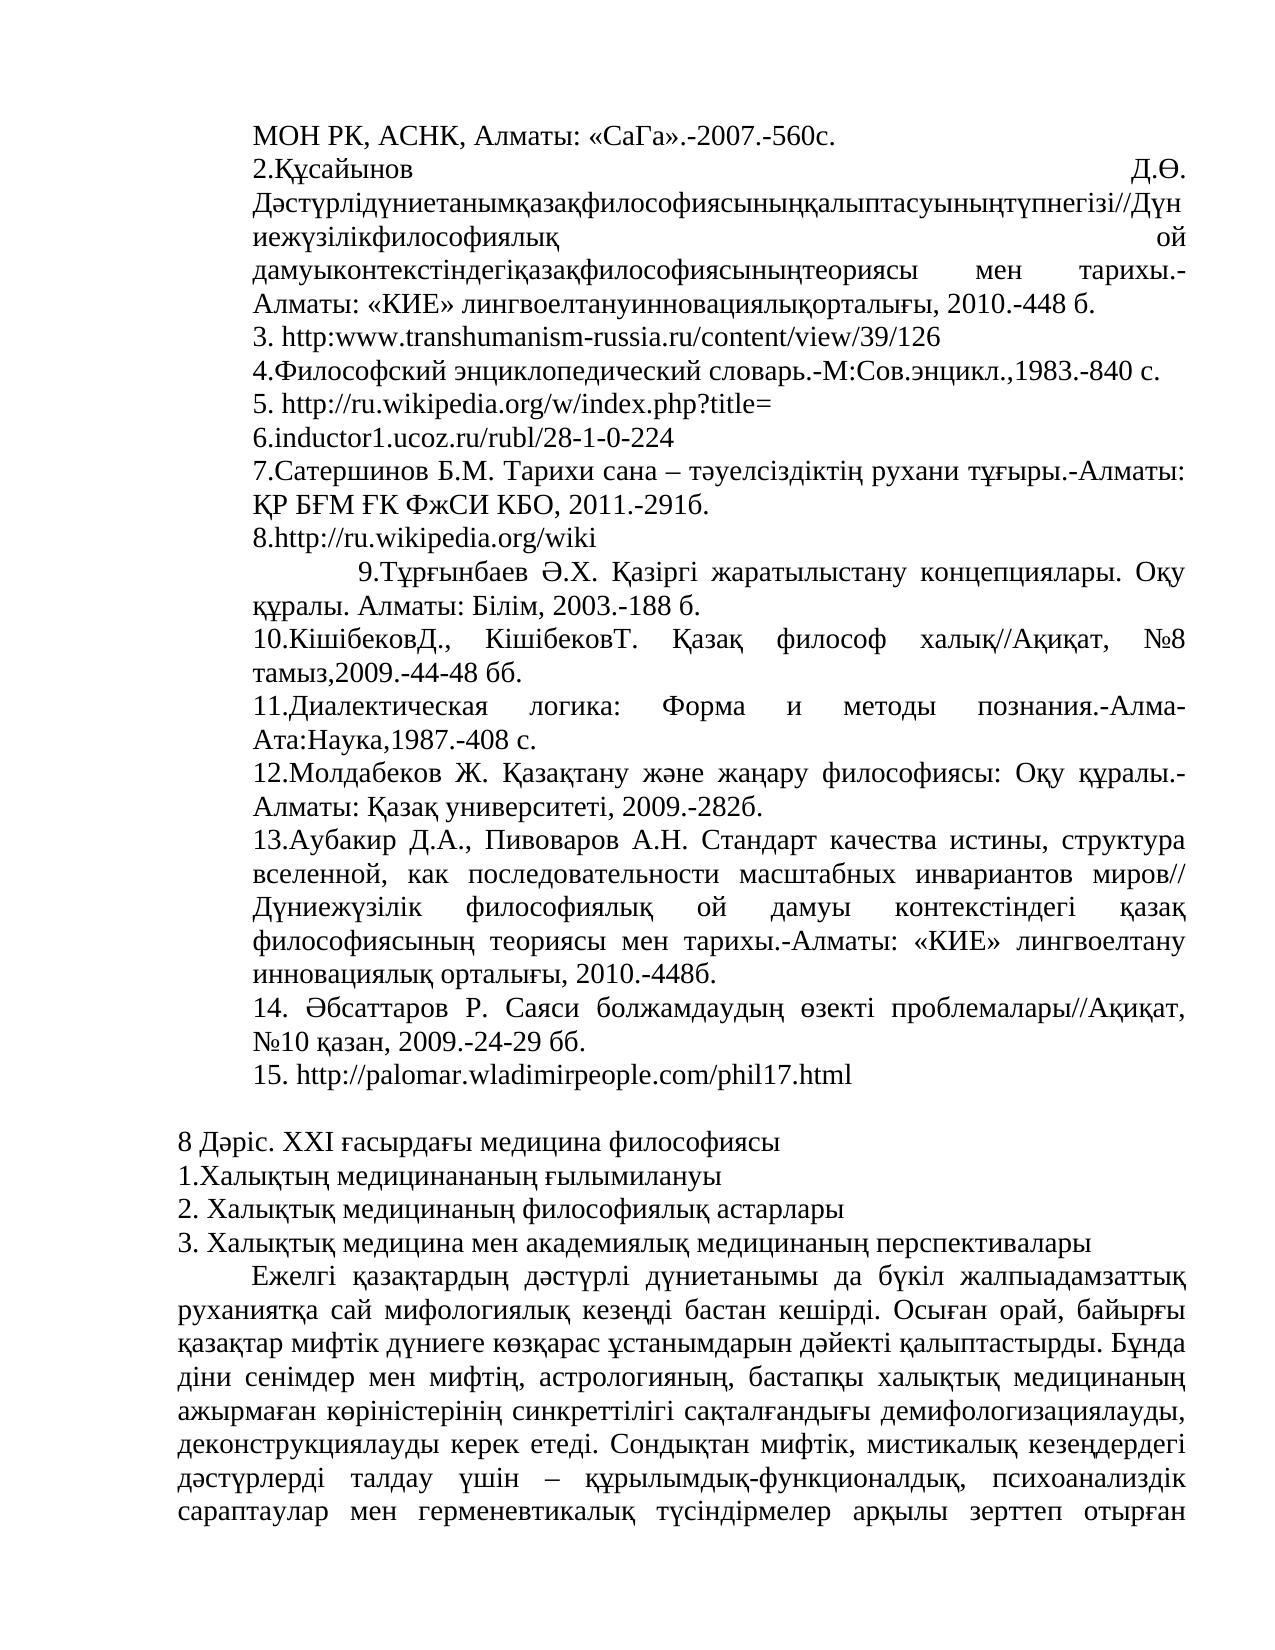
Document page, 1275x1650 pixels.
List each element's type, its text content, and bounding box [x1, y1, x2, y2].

list 6.inductor1.ucoz.ru/rubl/28-1-0-224 [252, 420, 1186, 453]
text 1.Халықтың медицинананың ғылымилануы [177, 1158, 1186, 1191]
list 11.Диалектическая логика: Форма и методы познания.-Алма-Ата:Наука,1987.-408 с. [252, 688, 1186, 755]
list 2.Құсайынов Д.Ө. Дәстүрлідүниетанымқазақфилософиясыныңқалыптасуыныңтүпнегізі//Дүниежүзілікфилософиялық ой дамуыконтекстіндегіқазақфилософиясыныңтеориясы мен тарихы.-Алматы: «КИЕ» лингвоелтануинновациялықорталығы, 2010.-448 б. [252, 152, 1186, 319]
text 8 Дәріс. ХХІ ғасырдағы медицина философиясы [177, 1124, 1186, 1158]
list 4.Философский энциклопедический словарь.-М:Сов.энцикл.,1983.-840 с. [252, 353, 1186, 386]
list 5. http://ru.wikipedia.org/w/index.php?title= [252, 386, 1186, 420]
list 12.Молдабеков Ж. Қазақтану және жаңару философиясы: Оқу құралы.-Алматы: Қазақ университеті, 2009.-282б. [252, 755, 1186, 822]
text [177, 1258, 1186, 1527]
list 13.Аубакир Д.А., Пивоваров А.Н. Стандарт качества истины, структура вселенной, как последовательности масштабных инвариантов миров// Дүниежүзілік философиялық ой дамуы контекстіндегі қазақ философиясының теориясы мен тарихы.-Алматы: «КИЕ» лингвоелтану инновациялық орталығы, 2010.-448б. [252, 822, 1186, 990]
list 14. Әбсаттаров Р. Саяси болжамдаудың өзекті проблемалары//Ақиқат, №10 қазан, 2009.-24-29 бб. [252, 990, 1186, 1057]
list 10.КішібековД., КішібековТ. Қазақ философ халық//Ақиқат, №8 тамыз,2009.-44-48 бб. [252, 621, 1186, 688]
text 3. Халықтық медицина мен академиялық медицинаның перспективалары [177, 1225, 1186, 1258]
list 7.Сатершинов Б.М. Тарихи сана – тәуелсіздіктің рухани тұғыры.-Алматы: ҚР БҒМ ҒК ФжСИ КБО, 2011.-291б. [252, 453, 1186, 521]
list 8.http://ru.wikipedia.org/wiki [252, 521, 1186, 554]
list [252, 118, 1186, 152]
text 2. Халықтық медицинаның философиялық астарлары [177, 1191, 1186, 1225]
list 15. http://palomar.wladimirpeople.com/phil17.html [252, 1057, 1186, 1091]
list 9.Тұрғынбаев Ә.Х. Қазіргі жаратылыстану концепциялары. Оқу құралы. Алматы: Білім, 2003.-188 б. [252, 554, 1186, 621]
list 3. http:www.transhumanism-russia.ru/content/view/39/126 [252, 319, 1186, 353]
